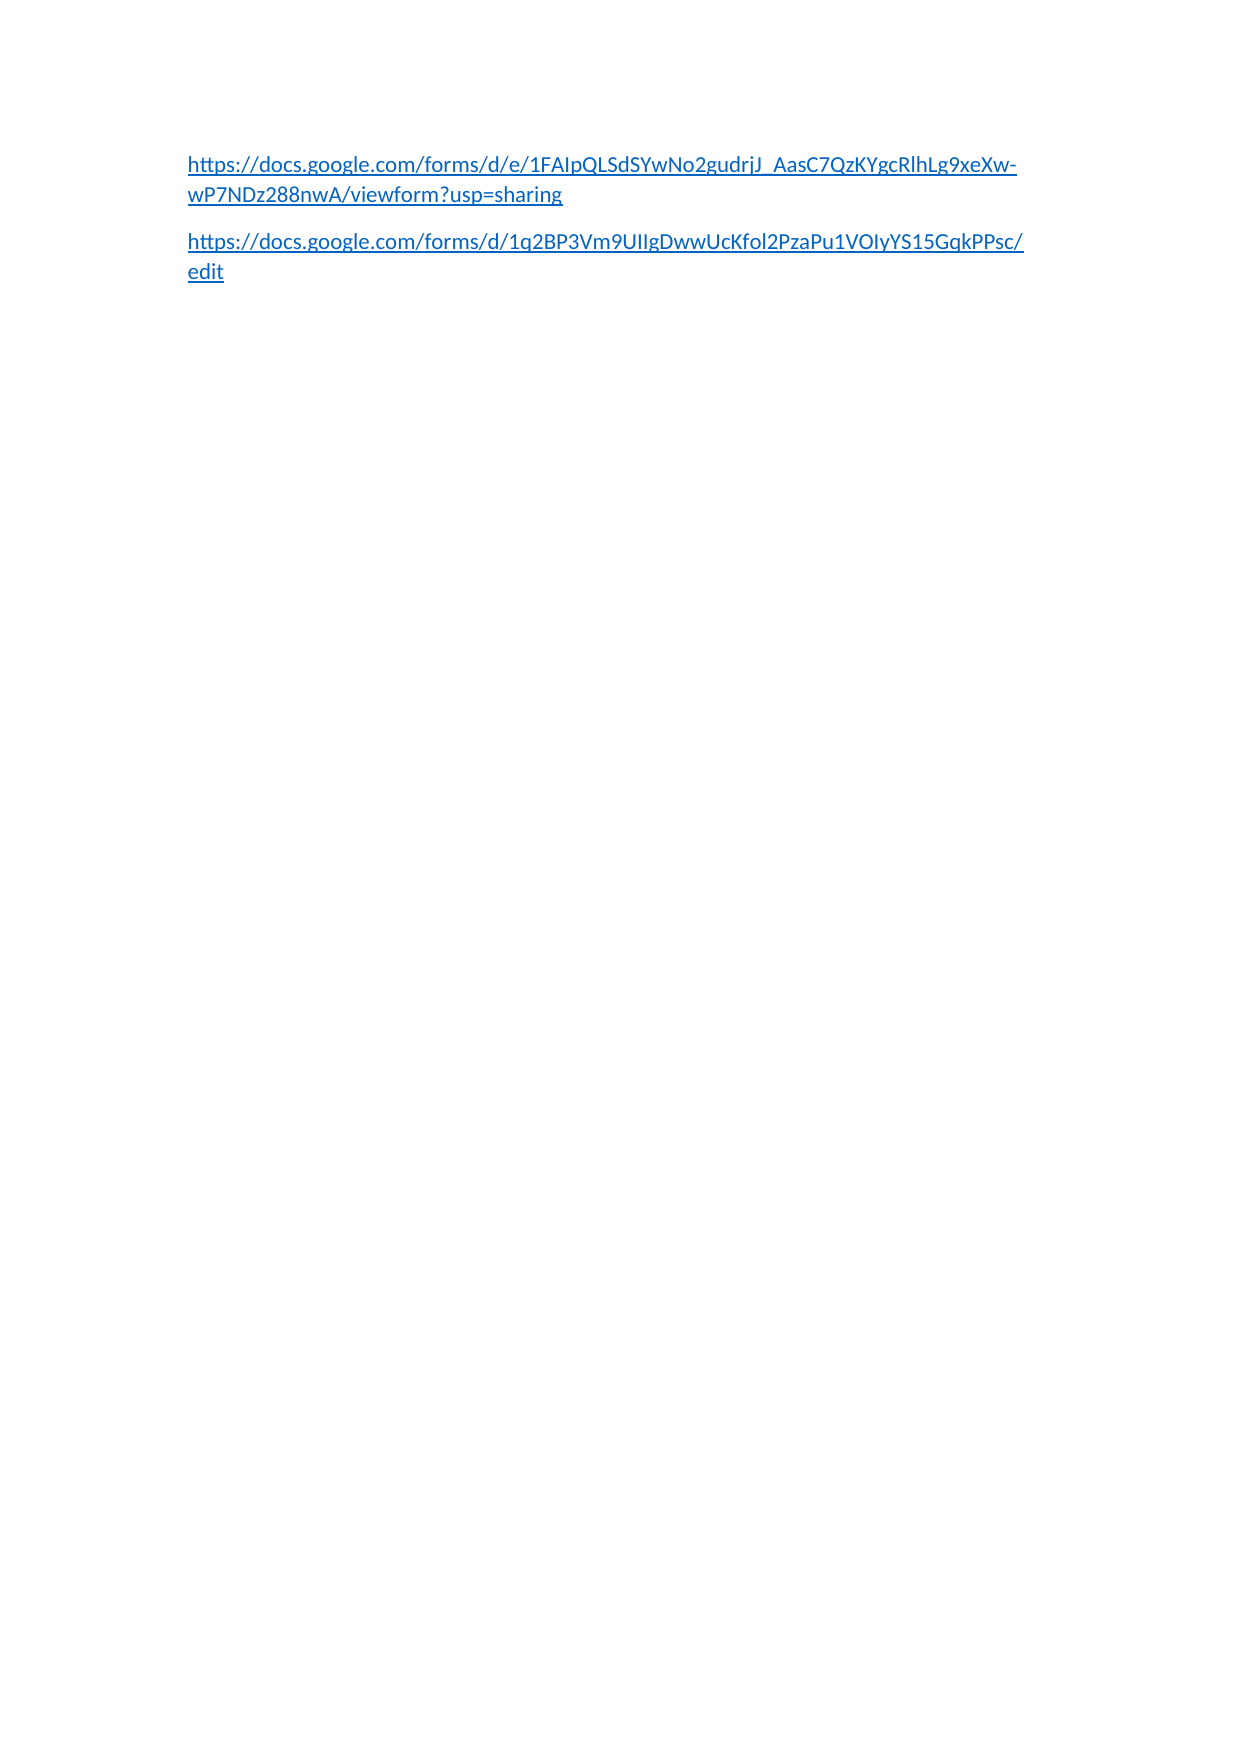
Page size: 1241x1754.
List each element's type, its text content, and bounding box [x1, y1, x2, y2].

text https://docs.google.com/forms/d/e/1FAIpQLSdSYwNo2gudrjJ_AasC7QzKYgcRlhLg9xeXw-wP7NDz288nwA/viewform?usp=sharing [187, 150, 1053, 208]
text https://docs.google.com/forms/d/1q2BP3Vm9UIIgDwwUcKfol2PzaPu1VOIyYS15GqkPPsc/edit [187, 227, 1053, 285]
